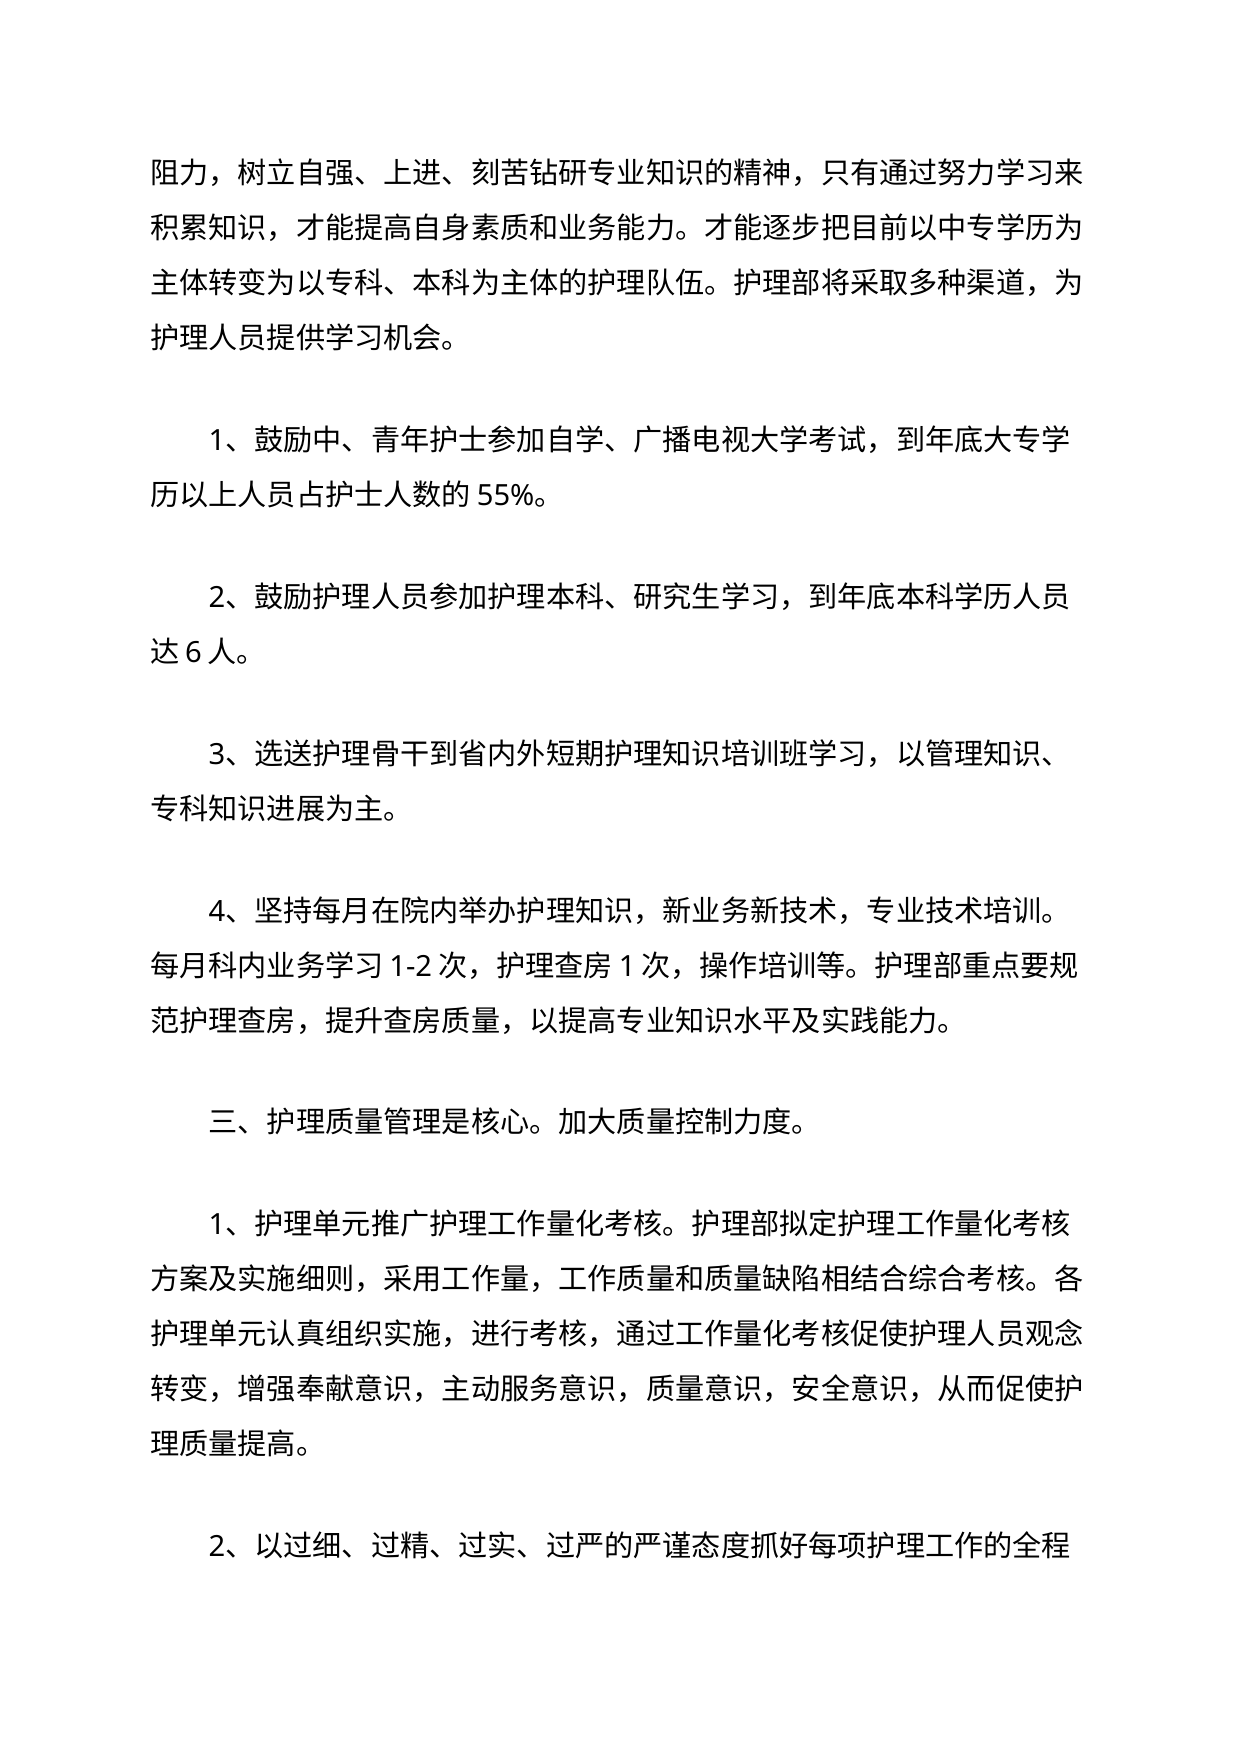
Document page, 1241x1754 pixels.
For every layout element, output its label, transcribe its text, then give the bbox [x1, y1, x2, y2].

text 三、护理质量管理是核心。加大质量控制力度。 [150, 1099, 1090, 1141]
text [150, 1522, 1090, 1564]
text 1、鼓励中、青年护士参加自学、广播电视大学考试，到年底大专学历以上人员占护士人数的55%。 [150, 416, 1090, 514]
text 2、鼓励护理人员参加护理本科、研究生学习，到年底本科学历人员达6人。 [150, 573, 1090, 671]
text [150, 150, 1090, 357]
text 4、坚持每月在院内举办护理知识，新业务新技术，专业技术培训。每月科内业务学习1-2次，护理查房1次，操作培训等。护理部重点要规范护理查房，提升查房质量，以提高专业知识水平及实践能力。 [150, 887, 1090, 1039]
text 3、选送护理骨干到省内外短期护理知识培训班学习，以管理知识、专科知识进展为主。 [150, 730, 1090, 828]
text 1、护理单元推广护理工作量化考核。护理部拟定护理工作量化考核方案及实施细则，采用工作量，工作质量和质量缺陷相结合综合考核。各护理单元认真组织实施，进行考核，通过工作量化考核促使护理人员观念转变，增强奉献意识，主动服务意识，质量意识，安全意识，从而促使护理质量提高。 [150, 1201, 1090, 1463]
